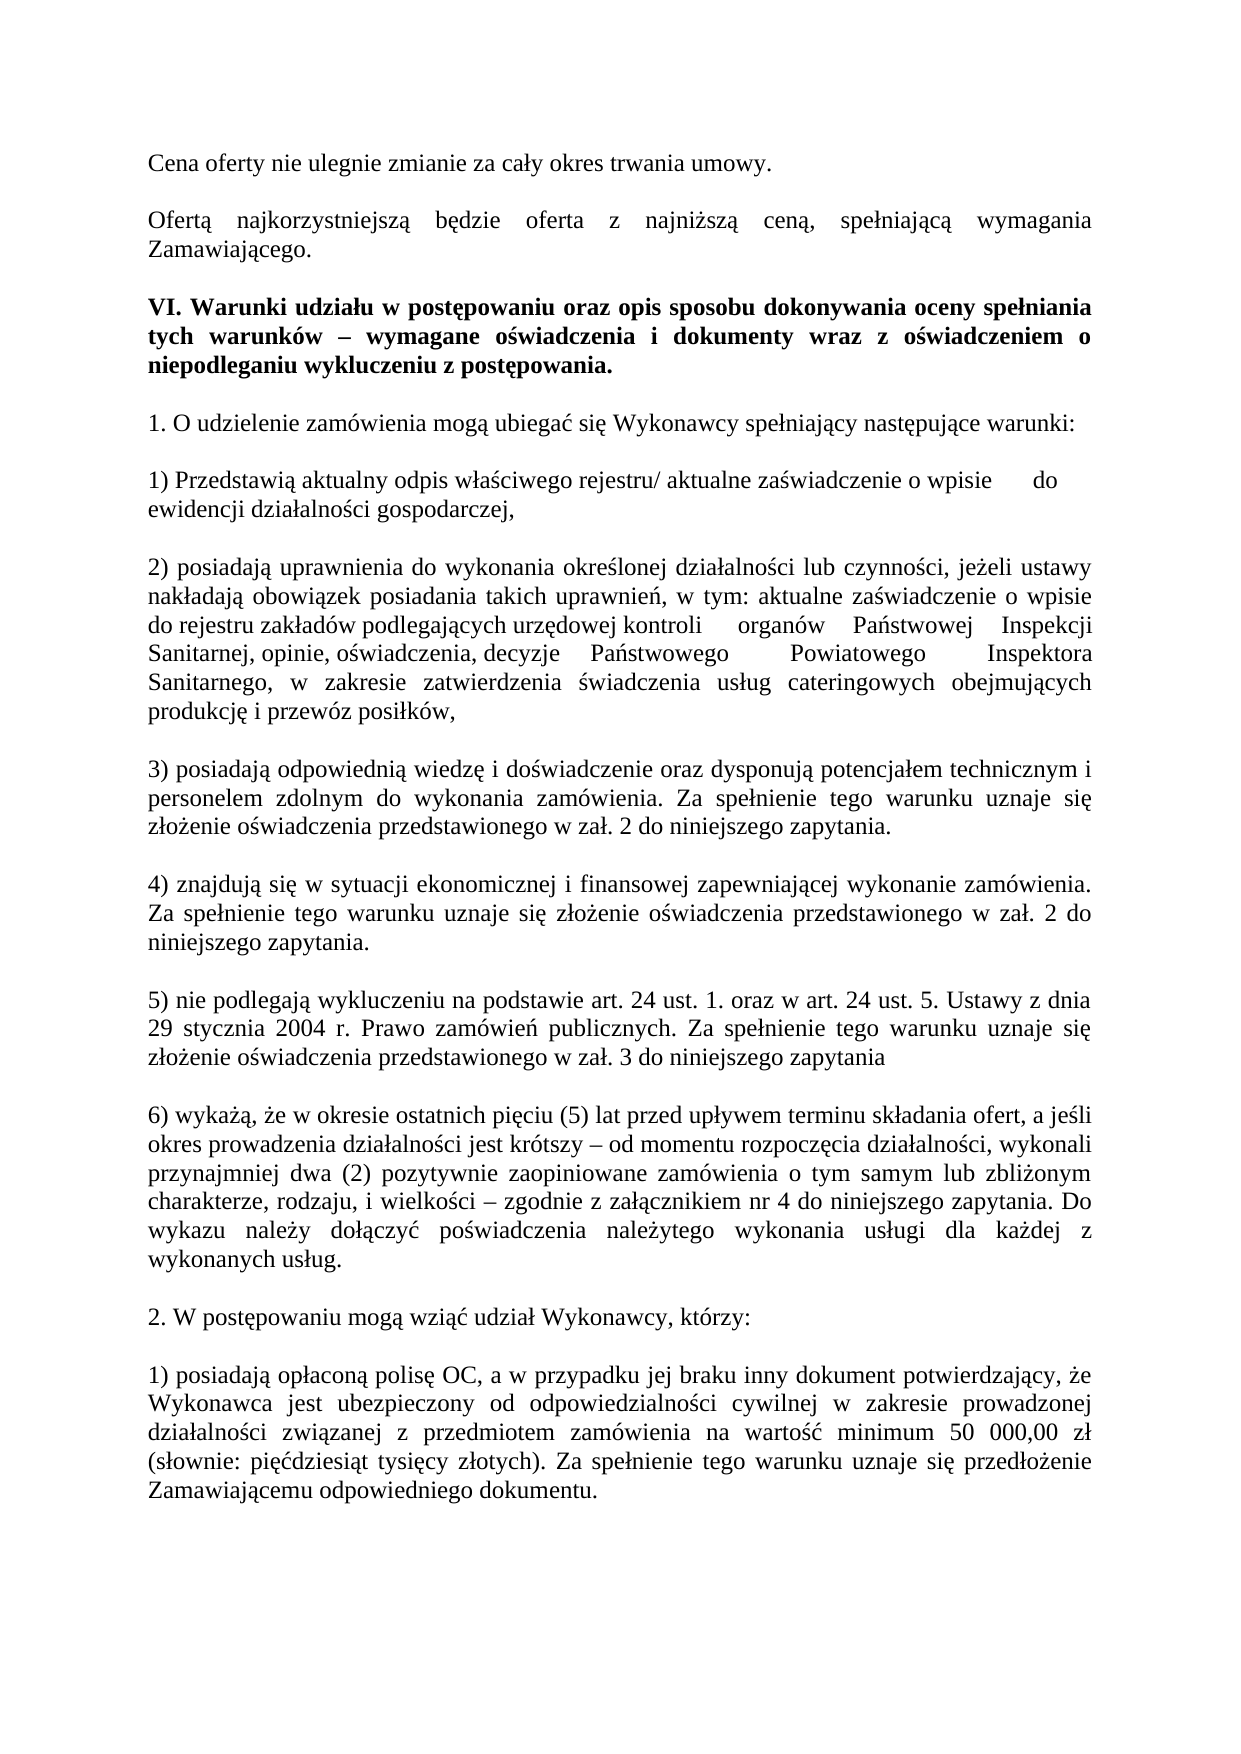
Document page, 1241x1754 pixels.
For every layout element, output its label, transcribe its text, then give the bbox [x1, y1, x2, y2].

text Cena oferty nie ulegnie zmianie za cały okres trwania umowy. [148, 148, 1093, 176]
text 2. W postępowaniu mogą wziąć udział Wykonawcy, którzy: [148, 1302, 1093, 1331]
text 4) znajdują się w sytuacji ekonomicznej i finansowej zapewniającej wykonanie zamówienia. Za spełnienie tego warunku uznaje się złożenie oświadczenia przedstawionego w zał. 2 do niniejszego zapytania. [148, 869, 1093, 956]
text 1) Przedstawią aktualny odpis właściwego rejestru/ aktualne zaświadczenie o wpisie do ewidencji działalności gospodarczej, [148, 466, 1093, 523]
text 5) nie podlegają wykluczeniu na podstawie art. 24 ust. 1. oraz w art. 24 ust. 5. Ustawy z dnia 29 stycznia 2004 r. Prawo zamówień publicznych. Za spełnienie tego warunku uznaje się złożenie oświadczenia przedstawionego w zał. 3 do niniejszego zapytania [148, 985, 1093, 1071]
text VI. Warunki udziału w postępowaniu oraz opis sposobu dokonywania oceny spełniania tych warunków – wymagane oświadczenia i dokumenty wraz z oświadczeniem o niepodleganiu wykluczeniu z postępowania. [148, 292, 1093, 378]
text 3) posiadają odpowiednią wiedzę i doświadczenie oraz dysponują potencjałem technicznym i personelem zdolnym do wykonania zamówienia. Za spełnienie tego warunku uznaje się złożenie oświadczenia przedstawionego w zał. 2 do niniejszego zapytania. [148, 754, 1093, 840]
text 2) posiadają uprawnienia do wykonania określonej działalności lub czynności, jeżeli ustawy nakładają obowiązek posiadania takich uprawnień, w tym: aktualne zaświadczenie o wpisie do rejestru zakładów podlegających urzędowej kontroli organów Państwowej Inspekcji Sanitarnej, opinie, oświadczenia, decyzje Państwowego Powiatowego Inspektora Sanitarnego, w zakresie zatwierdzenia świadczenia usług cateringowych obejmujących produkcję i przewóz posiłków, [148, 552, 1093, 725]
text 6) wykażą, że w okresie ostatnich pięciu (5) lat przed upływem terminu składania ofert, a jeśli okres prowadzenia działalności jest krótszy – od momentu rozpoczęcia działalności, wykonali przynajmniej dwa (2) pozytywnie zaopiniowane zamówienia o tym samym lub zbliżonym charakterze, rodzaju, i wielkości – zgodnie z załącznikiem nr 4 do niniejszego zapytania. Do wykazu należy dołączyć poświadczenia należytego wykonania usługi dla każdej z wykonanych usług. [148, 1100, 1093, 1273]
text 1) posiadają opłaconą polisę OC, a w przypadku jej braku inny dokument potwierdzający, że Wykonawca jest ubezpieczony od odpowiedzialności cywilnej w zakresie prowadzonej działalności związanej z przedmiotem zamówienia na wartość minimum 50 000,00 zł (słownie: pięćdziesiąt tysięcy złotych). Za spełnienie tego warunku uznaje się przedłożenie Zamawiającemu odpowiedniego dokumentu. [148, 1360, 1093, 1503]
text 1. O udzielenie zamówienia mogą ubiegać się Wykonawcy spełniający następujące warunki: [148, 408, 1093, 436]
text Ofertą najkorzystniejszą będzie oferta z najniższą ceną, spełniającą wymagania Zamawiającego. [148, 206, 1093, 263]
